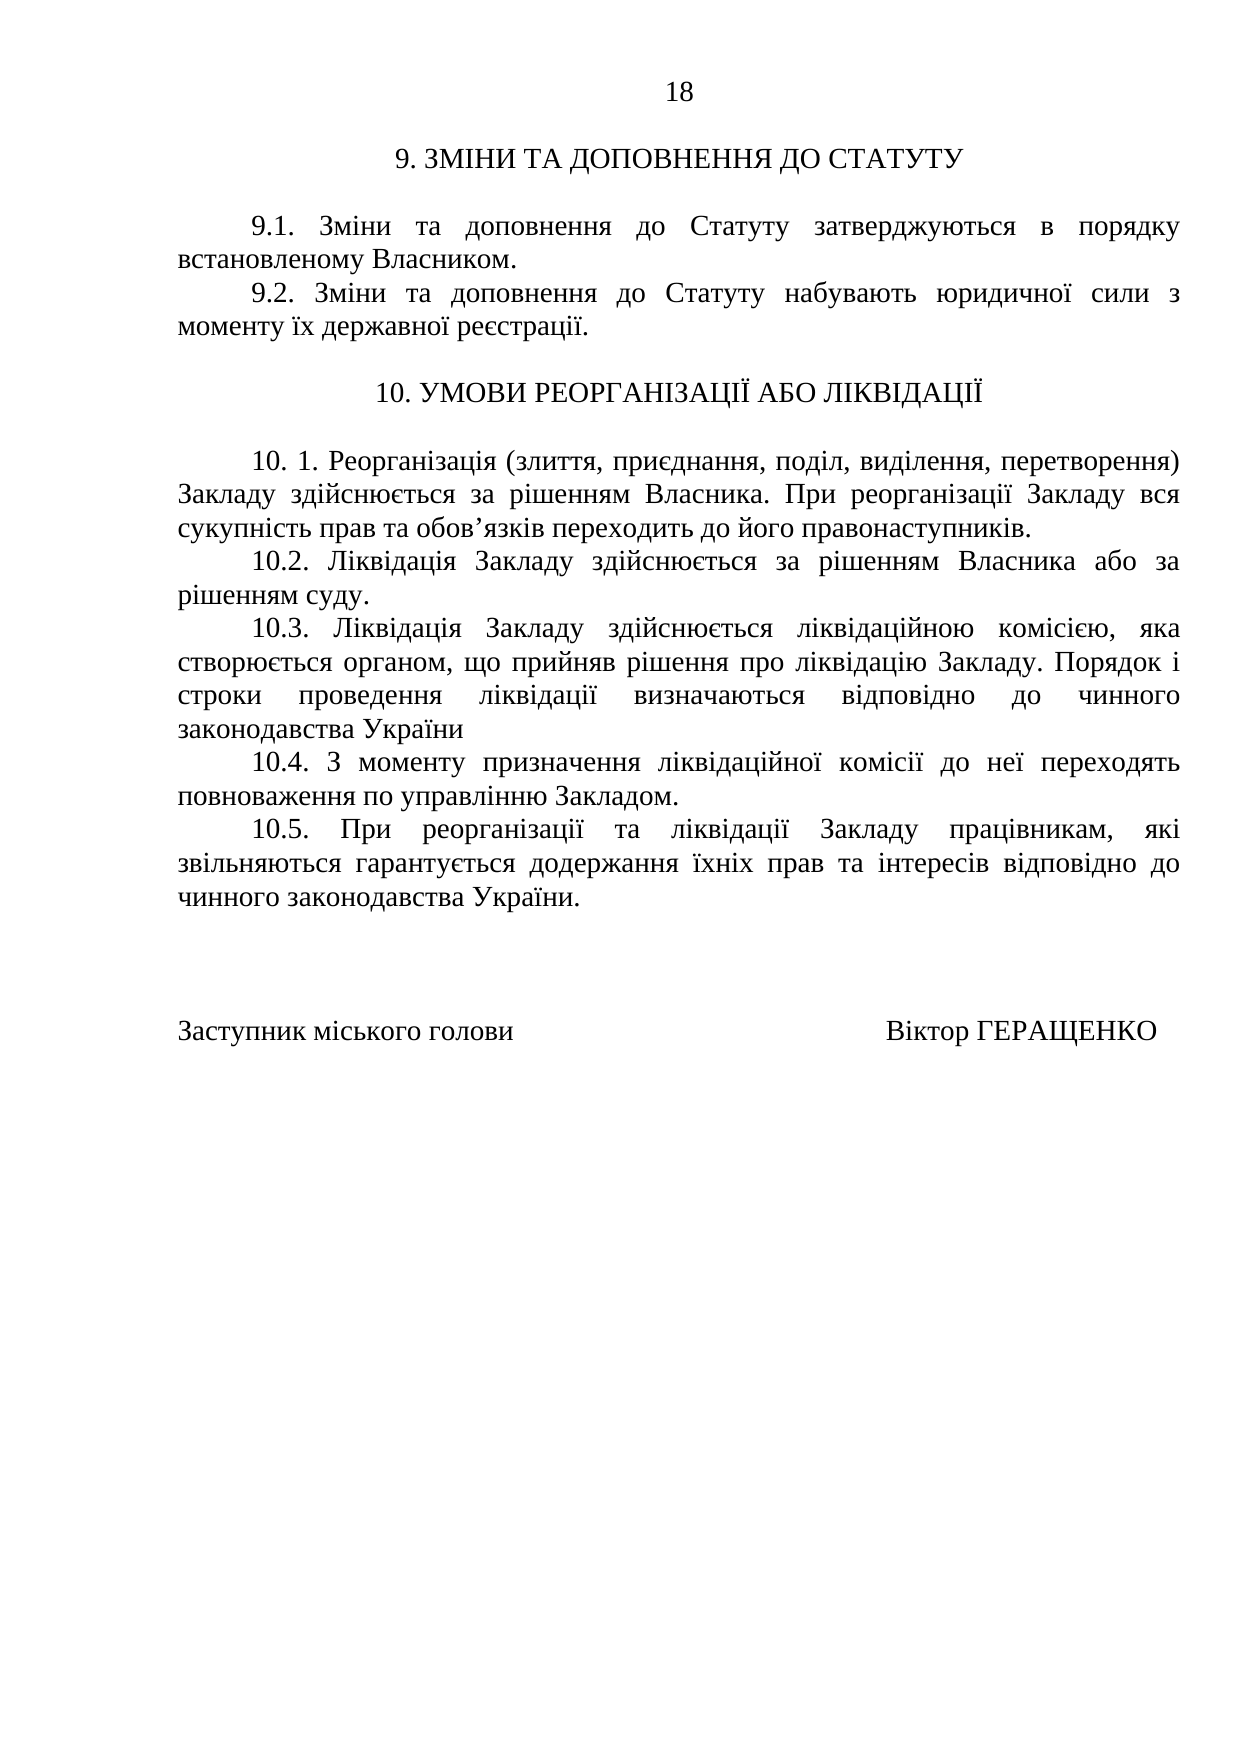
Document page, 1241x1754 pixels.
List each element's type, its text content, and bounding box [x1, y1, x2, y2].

text Заступник міського голови Віктор ГЕРАЩЕНКО [177, 1013, 1181, 1046]
text 10.3. Ліквідація Закладу здійснюється ліквідаційною комісією, яка створюється органом, що прийняв рішення про ліквідацію Закладу. Порядок і строки проведення ліквідації визначаються відповідно до чинного законодавства України [177, 610, 1181, 744]
text 10.5. При реорганізації та ліквідації Закладу працівникам, які звільняються гарантується додержання їхніх прав та інтересів відповідно до чинного законодавства України. [177, 812, 1181, 912]
text 10. УМОВИ РЕОРГАНІЗАЦІЇ АБО ЛІКВІДАЦІЇ [177, 376, 1181, 409]
text 10.2. Ліквідація Закладу здійснюється за рішенням Власника або за рішенням суду. [177, 543, 1181, 610]
text 9. ЗМІНИ ТА ДОПОВНЕННЯ ДО СТАТУТУ [177, 141, 1181, 174]
text 10.4. З моменту призначення ліквідаційної комісії до неї переходять повноваження по управлінню Закладом. [177, 744, 1181, 812]
text 9.2. Зміни та доповнення до Статуту набувають юридичної сили з моменту їх державної реєстрації. [177, 275, 1181, 342]
text 9.1. Зміни та доповнення до Статуту затверджуються в порядку встановленому Власником. [177, 208, 1181, 275]
text 10. 1. Реорганізація (злиття, приєднання, поділ, виділення, перетворення) Закладу здійснюється за рішенням Власника. При реорганізації Закладу вся сукупність прав та обов’язків переходить до його правонаступників. [177, 443, 1181, 543]
